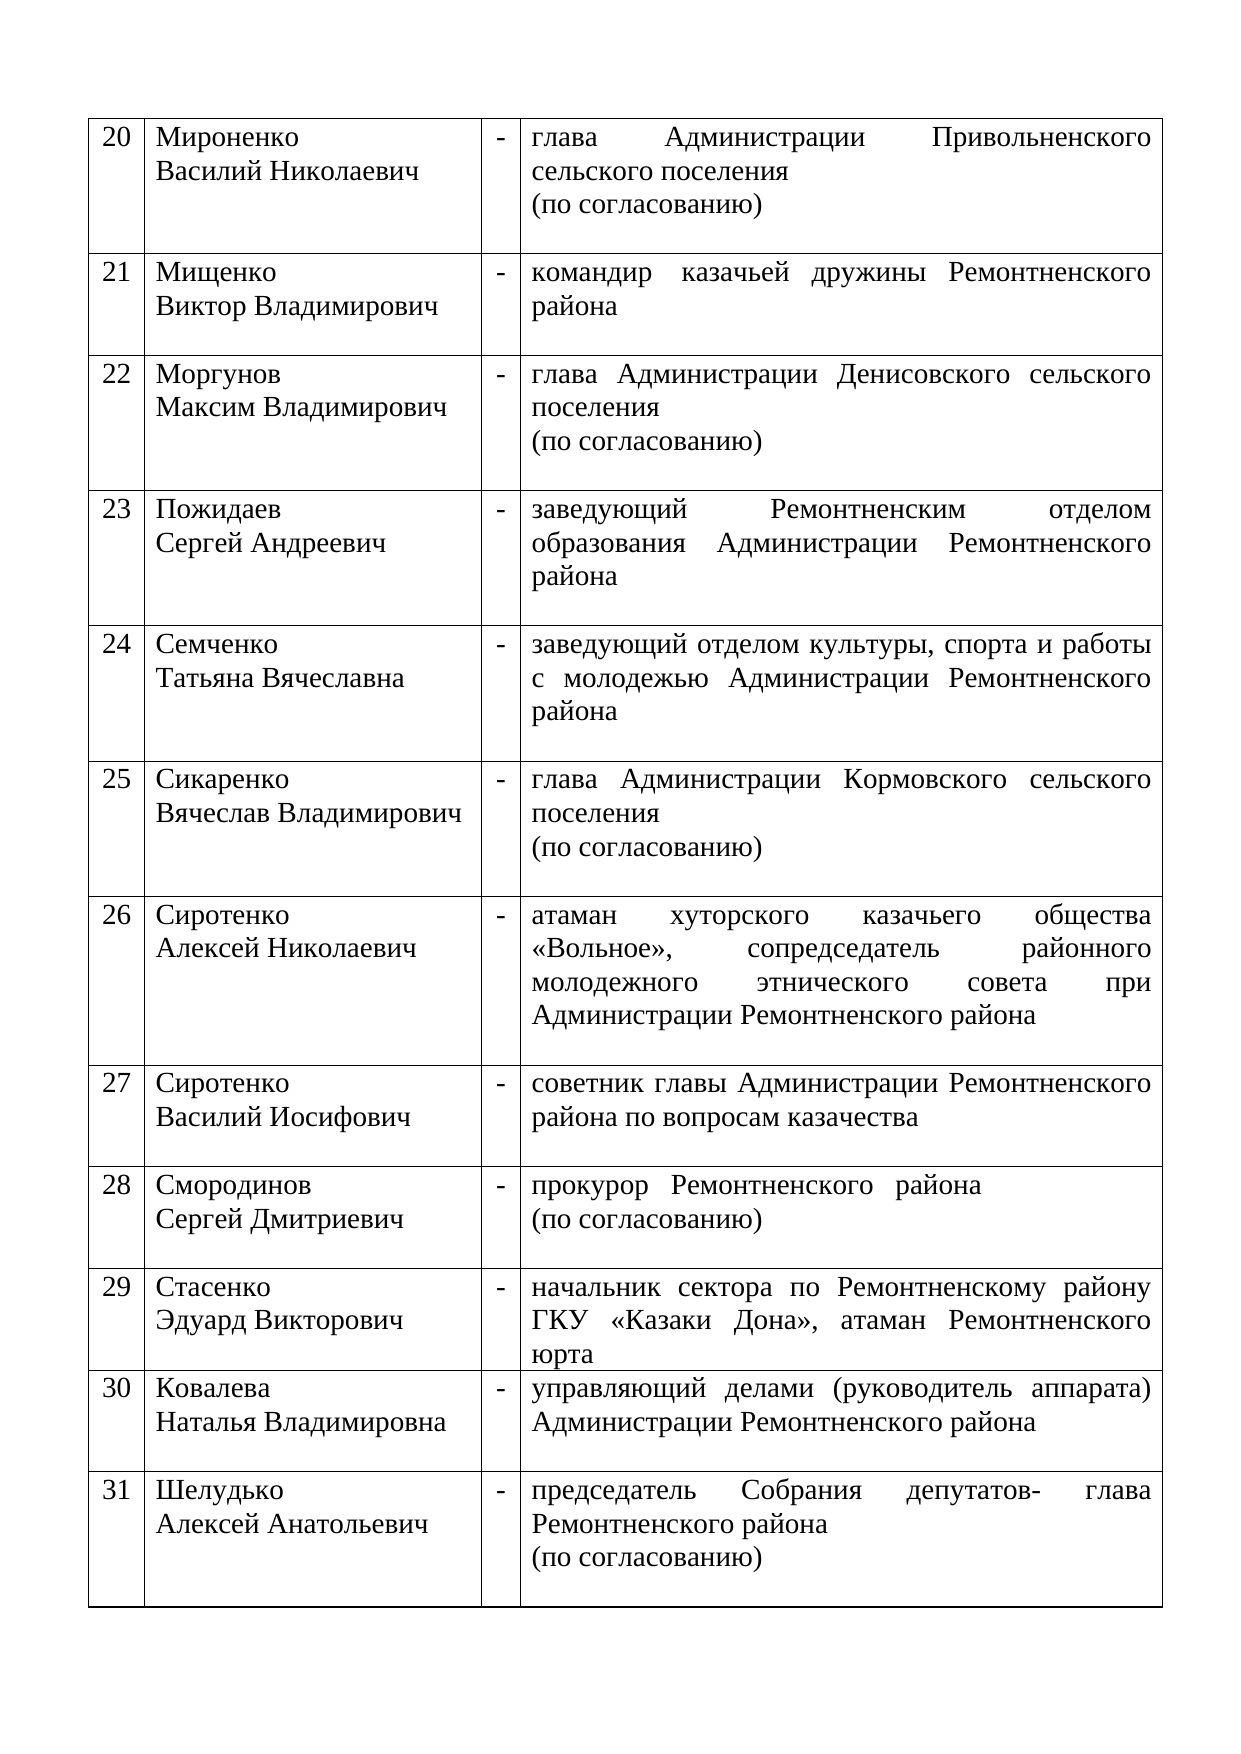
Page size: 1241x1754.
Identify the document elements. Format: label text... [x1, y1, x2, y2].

table_cell Мироненко Василий Николаевич [145, 119, 481, 253]
table_cell советник главы Администрации Ремонтненского района по вопросам казачества [521, 1066, 1162, 1166]
table_cell Ковалева Наталья Владимировна [145, 1371, 481, 1471]
table_cell Сиротенко Василий Иосифович [145, 1066, 481, 1166]
table_cell председатель Собрания депутатов- глава Ремонтненского района (по согласованию) [521, 1472, 1162, 1606]
table_cell Мищенко Виктор Владимирович [145, 254, 481, 355]
table_cell Сиротенко Алексей Николаевич [145, 897, 481, 1064]
table_cell - [482, 762, 520, 896]
table_cell Моргунов Максим Владимирович [145, 356, 481, 490]
table_cell глава Администрации Денисовского сельского поселения (по согласованию) [521, 356, 1162, 490]
table_cell - [482, 119, 520, 253]
table_cell - [482, 1066, 520, 1166]
table_cell 26 [89, 897, 144, 1064]
table_cell Семченко Татьяна Вячеславна [145, 626, 481, 761]
table_cell 30 [89, 1371, 144, 1471]
table_cell глава Администрации Кормовского сельского поселения (по согласованию) [521, 762, 1162, 896]
table_cell заведующий Ремонтненским отделом образования Администрации Ремонтненского района [521, 491, 1162, 625]
table_cell управляющий делами (руководитель аппарата) Администрации Ремонтненского района [521, 1371, 1162, 1471]
table_cell Стасенко Эдуард Викторович [145, 1269, 481, 1369]
table_cell - [482, 1472, 520, 1606]
table_cell 22 [89, 356, 144, 490]
table_cell Пожидаев Сергей Андреевич [145, 491, 481, 625]
table_cell - [482, 491, 520, 625]
table_cell - [482, 1269, 520, 1369]
table_cell 25 [89, 762, 144, 896]
table_cell - [482, 626, 520, 761]
table_cell прокурор Ремонтненского района (по согласованию) [521, 1167, 1162, 1268]
table_cell Сикаренко Вячеслав Владимирович [145, 762, 481, 896]
table_cell 23 [89, 491, 144, 625]
table_cell командир казачьей дружины Ремонтненского района [521, 254, 1162, 355]
table_cell 31 [89, 1472, 144, 1606]
table_cell начальник сектора по Ремонтненскому району ГКУ « Дона», атаман Ремонтненского юрта [521, 1269, 1162, 1369]
table_cell - [482, 1371, 520, 1471]
table_cell 20 [89, 119, 144, 253]
table_cell - [482, 1167, 520, 1268]
table_cell заведующий отделом культуры, спорта и работы с молодежью Администрации Ремонтненского района [521, 626, 1162, 761]
table_cell глава Администрации Привольненского сельского поселения (по согласованию) [521, 119, 1162, 253]
table_cell 28 [89, 1167, 144, 1268]
table_cell 24 [89, 626, 144, 761]
table_cell Шелудько Алексей Анатольевич [145, 1472, 481, 1606]
table_cell - [482, 254, 520, 355]
table_cell - [482, 897, 520, 1064]
table_cell - [482, 356, 520, 490]
table_cell атаман хуторского казачьего общества «Вольное», сопредседатель районного молодежного этнического совета при Администрации Ремонтненского района [521, 897, 1162, 1064]
table_cell 21 [89, 254, 144, 355]
table_cell 27 [89, 1066, 144, 1166]
table_cell Смородинов Сергей Дмитриевич [145, 1167, 481, 1268]
table_cell 29 [89, 1269, 144, 1369]
